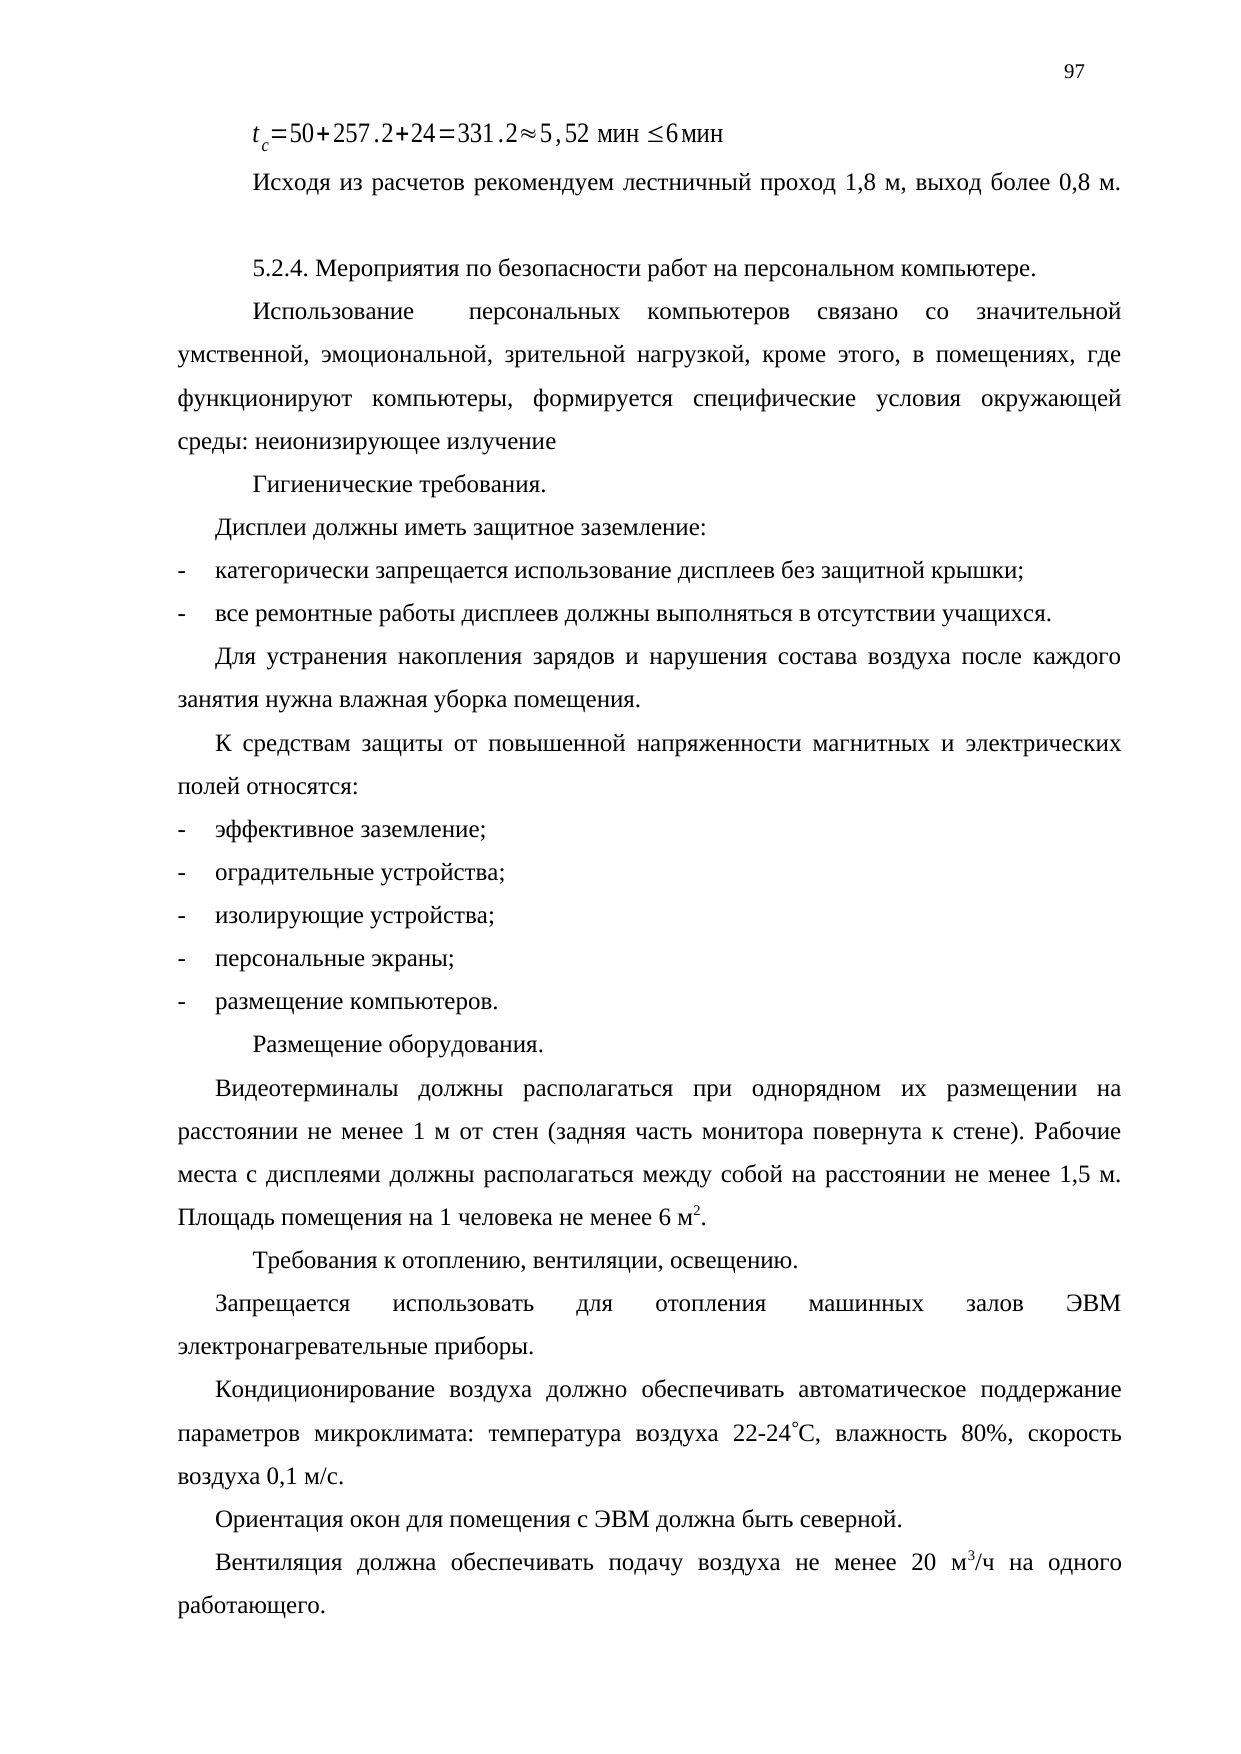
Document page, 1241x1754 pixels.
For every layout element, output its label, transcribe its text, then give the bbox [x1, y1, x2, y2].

text Использование персональных компьютеров связано со значительной умственной, эмоциональной, зрительной нагрузкой, кроме этого, в помещениях, где функционируют компьютеры, формируется специфические условия окружающей среды: неионизирующее излучение [177, 296, 1122, 454]
text Для устранения накопления зарядов и нарушения состава воздуха после каждого занятия нужна влажная уборка помещения. [177, 641, 1122, 713]
list изолирующие устройства; [177, 900, 1122, 929]
text Исходя из расчетов рекомендуем лестничный проход 1,8 м, выход более 0,8 м. [177, 167, 1122, 239]
text Требования к отоплению, вентиляции, освещению. [177, 1245, 1122, 1274]
text Вентиляция должна обеспечивать подачу воздуха не менее 20 м3/ч на одного работающего. [177, 1547, 1122, 1619]
text Запрещается использовать для отопления машинных залов ЭВМ электронагревательные приборы. [177, 1288, 1122, 1360]
list категорически запрещается использование дисплеев без защитной крышки; [177, 555, 1122, 584]
text Дисплеи должны иметь защитное заземление: [177, 512, 1122, 541]
list персональные экраны; [177, 943, 1122, 972]
text Кондиционирование воздуха должно обеспечивать автоматическое поддержание параметров микроклимата: температура воздуха 22-24С, влажность 80%, скорость воздуха 0,1 м/с. [177, 1374, 1122, 1489]
text Ориентация окон для помещения с ЭВМ должна быть северной. [177, 1504, 1122, 1533]
list все ремонтные работы дисплеев должны выполняться в отсутствии учащихся. [177, 598, 1122, 627]
list оградительные устройства; [177, 857, 1122, 886]
text К средствам защиты от повышенной напряженности магнитных и электрических полей относятся: [177, 728, 1122, 799]
list размещение компьютеров. [177, 986, 1122, 1015]
text Гигиенические требования. [177, 469, 1122, 498]
text Видеотерминалы должны располагаться при однорядном их размещении на расстоянии не менее 1 м от стен (задняя часть монитора повернута к стене). Рабочие места с дисплеями должны располагаться между собой на расстоянии не менее 1,5 м. Площадь помещения на 1 человека не менее 6 м2. [177, 1073, 1122, 1231]
list эффективное заземление; [177, 814, 1122, 843]
text Размещение оборудования. [215, 1029, 1122, 1058]
text 5.2.4. Мероприятия по безопасности работ на персональном компьютере. [177, 253, 1122, 282]
